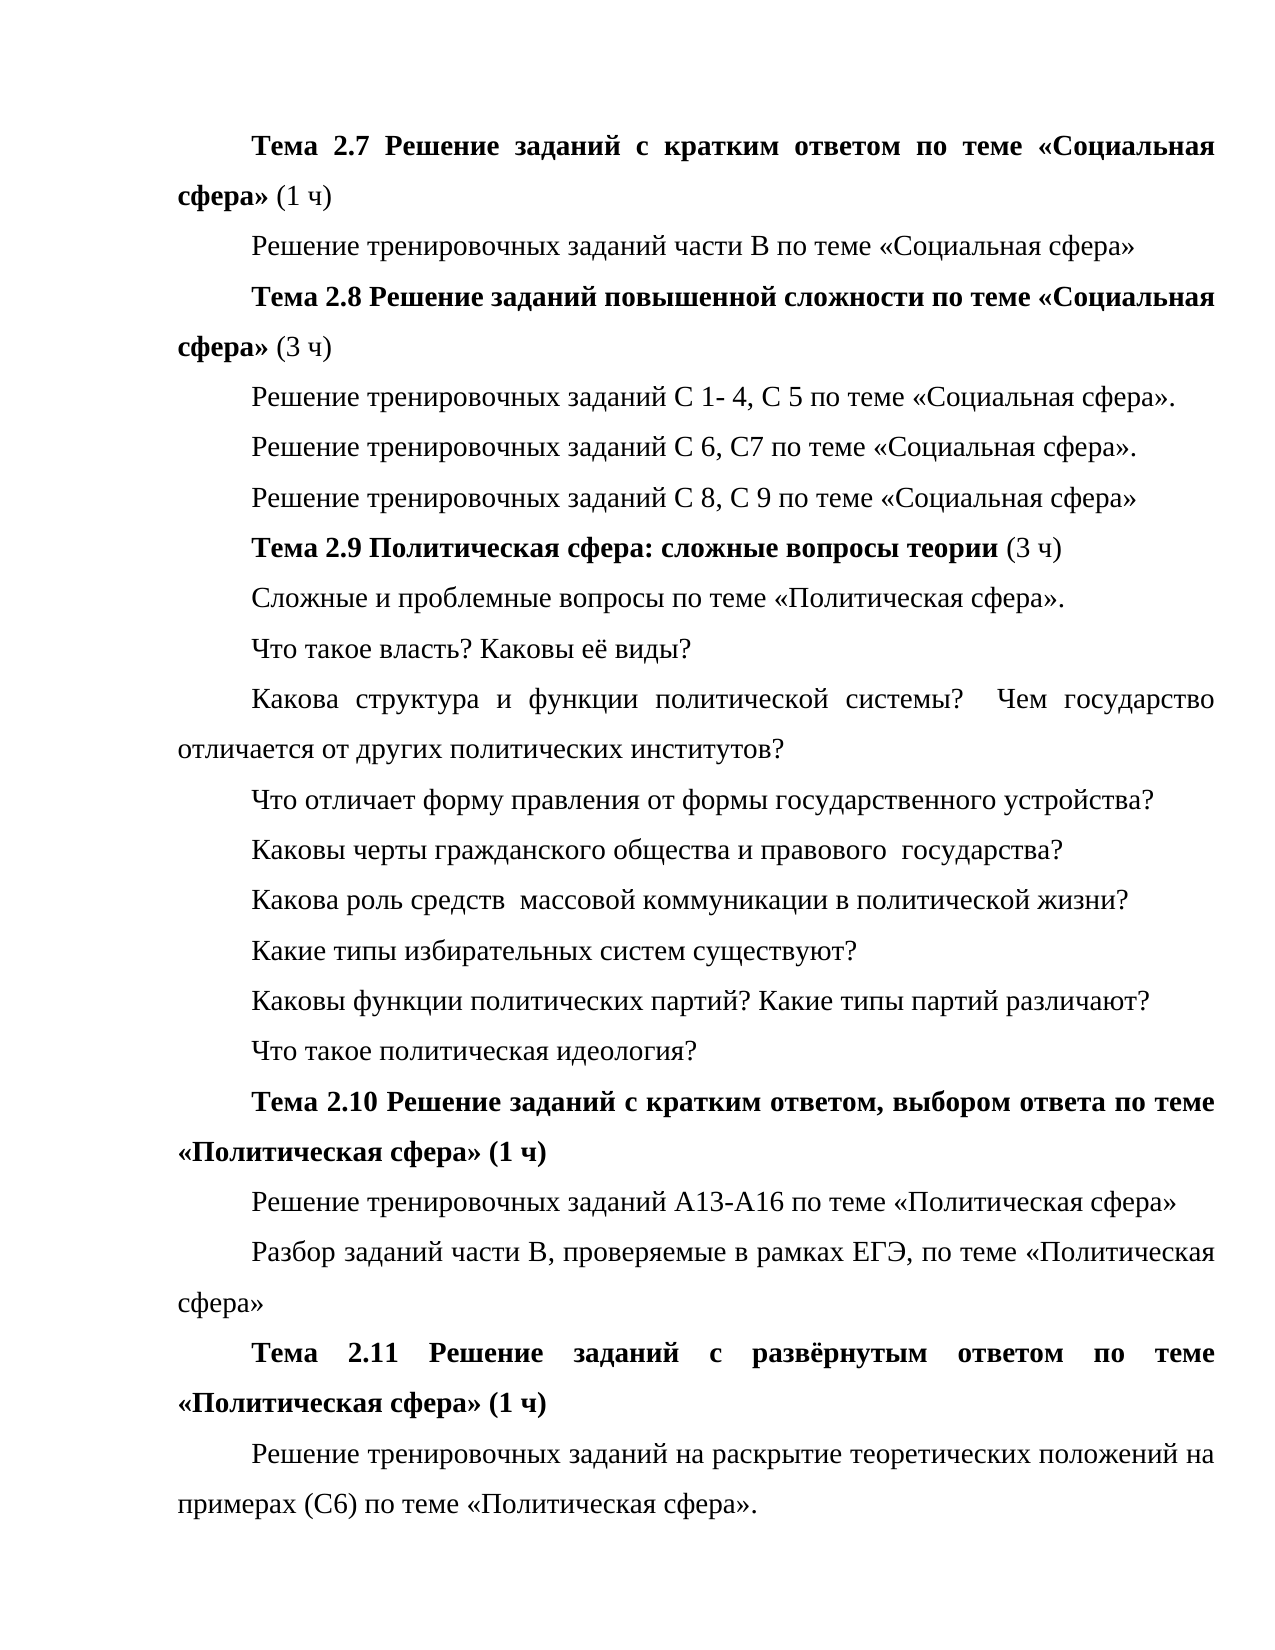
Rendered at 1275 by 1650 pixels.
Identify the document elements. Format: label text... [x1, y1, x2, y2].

text Решение тренировочных заданий части В по теме «Социальная сфера» [177, 228, 1216, 262]
text Тема 2.11 Решение заданий с развёрнутым ответом по теме «Политическая сфера» (1 ч) [177, 1335, 1216, 1419]
text Что такое политическая идеология? [177, 1033, 1216, 1067]
text Решение тренировочных заданий С 6, С7 по теме «Социальная сфера». [177, 429, 1216, 463]
text Какова структура и функции политической системы? Чем государство отличается от других политических институтов? [177, 681, 1216, 765]
text Решение тренировочных заданий С 8, С 9 по теме «Социальная сфера» [177, 480, 1216, 513]
text Какие типы избирательных систем существуют? [177, 933, 1216, 966]
text Каковы черты гражданского общества и правового государства? [177, 832, 1216, 866]
text Тема 2.8 Решение заданий повышенной сложности по теме «Социальная сфера» (3 ч) [177, 279, 1216, 362]
text Каковы функции политических партий? Какие типы партий различают? [177, 983, 1216, 1017]
text Сложные и проблемные вопросы по теме «Политическая сфера». [177, 581, 1216, 614]
text Какова роль средств массовой коммуникации в политической жизни? [177, 882, 1216, 916]
text Что такое власть? Каковы её виды? [177, 631, 1216, 664]
text Тема 2.9 Политическая сфера: сложные вопросы теории (3 ч) [177, 530, 1216, 564]
text Разбор заданий части В, проверяемые в рамках ЕГЭ, по теме «Политическая сфера» [177, 1234, 1216, 1318]
text Решение тренировочных заданий А13-А16 по теме «Политическая сфера» [177, 1184, 1216, 1218]
text Решение тренировочных заданий С 1- 4, С 5 по теме «Социальная сфера». [177, 379, 1216, 413]
text Решение тренировочных заданий на раскрытие теоретических положений на примерах (С6) по теме «Политическая сфера». [177, 1436, 1216, 1520]
text Тема 2.7 Решение заданий с кратким ответом по теме «Социальная сфера» (1 ч) [177, 128, 1216, 212]
text Что отличает форму правления от формы государственного устройства? [177, 782, 1216, 815]
text Тема 2.10 Решение заданий с кратким ответом, выбором ответа по теме «Политическая сфера» (1 ч) [177, 1084, 1216, 1167]
